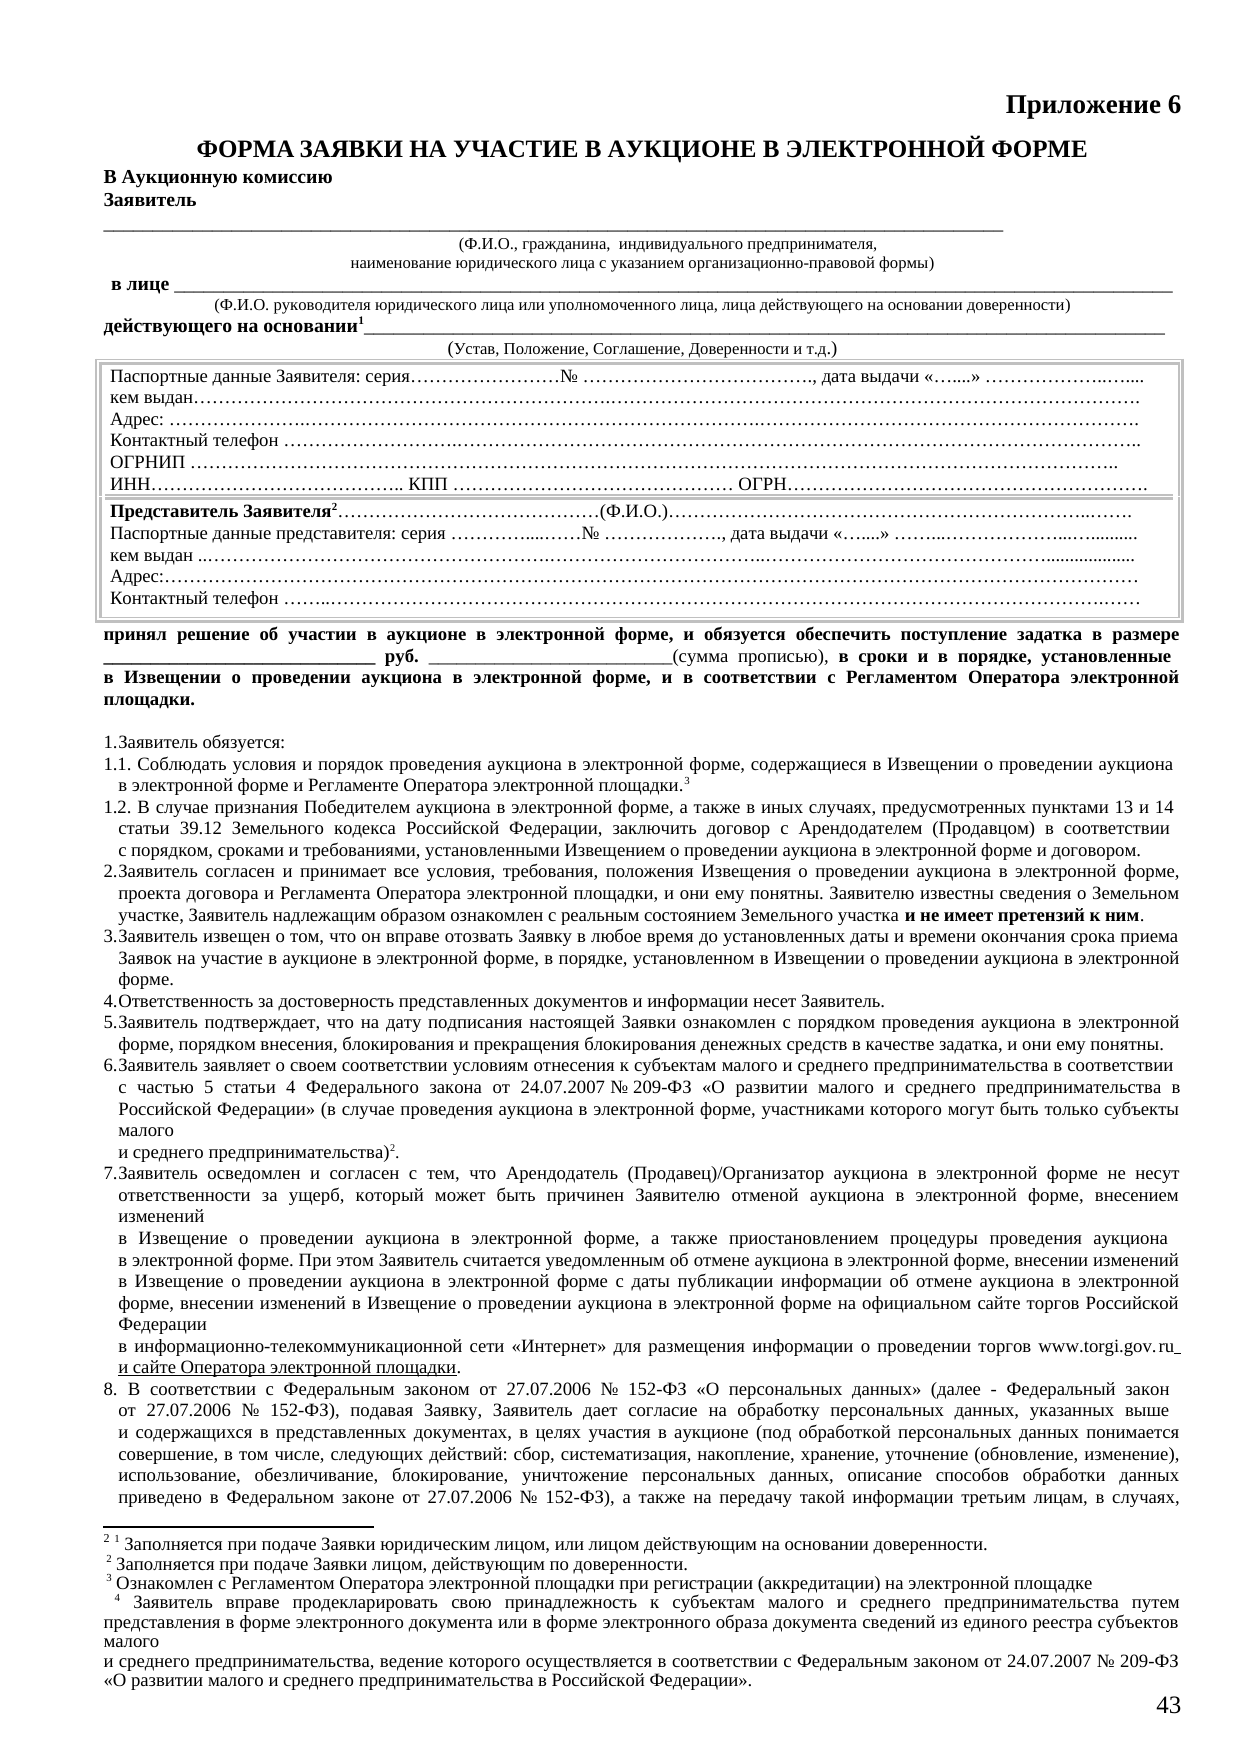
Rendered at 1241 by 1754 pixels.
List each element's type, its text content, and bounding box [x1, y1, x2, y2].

text (Устав, Положение, Соглашение, Доверенности и т.д.) [103, 337, 1181, 358]
list Заявитель извещен о том, что он вправе отозвать Заявку в любое время до установленных даты и времени окончания срока приема Заявок на участие в аукционе в электронной форме, в порядке, установленном в Извещении о проведении аукциона в электронной форме. [103, 925, 1181, 990]
text в лице _____________________________________________________________________________________________________ [103, 272, 1181, 295]
subtitle Приложение 6 [43, 89, 1181, 120]
table_cell Представитель Заявителя2……………………………………(Ф.И.О.)…………………………………………………………..……. Паспортные данные представителя: серия …………....……№ ………………., дата выдачи «…....» ……...………………...….......... кем выдан ..……………………………………………….……………………………..………………………………………................... Адрес:………………………………………………………………………………………………………………………………………… Контактный телефон ……..…………………………………………………………………………………………………………….…… [99, 494, 1181, 617]
text В Аукционную комиссию [103, 165, 1181, 188]
list Заявитель осведомлен и согласен с тем, что Арендодатель (Продавец)/Организатор аукциона в электронной форме не несут ответственности за ущерб, который может быть причинен Заявителю отменой аукциона в электронной форме, внесением изменений в Извещение о проведении аукциона в электронной форме, а также приостановлением процедуры проведения аукциона в электронной форме. При этом Заявитель считается уведомленным об отмене аукциона в электронной форме, внесении изменений в Извещение о проведении аукциона в электронной форме с даты публикации информации об отмене аукциона в электронной форме, внесении изменений в Извещение о проведении аукциона в электронной форме на официальном сайте торгов Российской Федерации в информационно-телекоммуникационной сети «Интернет» для размещения информации о проведении торгов www.torgi.gov.ru и сайте Оператора электронной площадки. [103, 1162, 1181, 1378]
text принял решение об участии в аукционе в электронной форме, и обязуется обеспечить поступление задатка в размере _____________________________ руб. __________________________(сумма прописью), в сроки и в порядке, установленные в Извещении о проведении аукциона в электронной форме, и в соответствии с Регламентом Оператора электронной площадки. [103, 623, 1181, 709]
list Заявитель подтверждает, что на дату подписания настоящей Заявки ознакомлен с порядком проведения аукциона в электронной форме, порядком внесения, блокирования и прекращения блокирования денежных средств в качестве задатка, и они ему понятны. [103, 1011, 1181, 1054]
list Заявитель заявляет о своем соответствии условиям отнесения к субъектам малого и среднего предпринимательства в соответствии с частью 5 статьи 4 Федерального закона от 24.07.2007 № 209-ФЗ «О развитии малого и среднего предпринимательства в Российской Федерации» (в случае проведения аукциона в электронной форме, участниками которого могут быть только субъекты малого и среднего предпринимательства). [103, 1054, 1181, 1162]
text ФОРМА ЗАЯВКИ НА УЧАСТИЕ В АУКЦИОНЕ В ЭЛЕКТРОННОЙ ФОРМЕ [103, 122, 1181, 163]
text 1.2. В случае признания Победителем аукциона в электронной форме, а также в иных случаях, предусмотренных пунктами 13 и 14 статьи 39.12 Земельного кодекса Российской Федерации, заключить договор с Арендодателем (Продавцом) в соответствии с порядком, сроками и требованиями, установленными Извещением о проведении аукциона в электронной форме и договором. [103, 796, 1181, 860]
text ___________________________________________________________________________________________ [103, 211, 1181, 234]
text действующего на основании1_________________________________________________________________________________ [103, 314, 1181, 337]
text 1.1. Соблюдать условия и порядок проведения аукциона в электронной форме, содержащиеся в Извещении о проведении аукциона в электронной форме и Регламенте Оператора электронной площадки.3 [103, 752, 1181, 796]
table_header Паспортные данные Заявителя: серия……………………№ ………………………………., дата выдачи «…....» ………………..….... кем выдан………………………………………………………….…………………………………………………………………………. Адрес: ………………….……………………………………………………………….……………………………………………………. Контактный телефон ……………………….……………………………………………………………………………………………….. ОГРНИП ………………………………………………………………………………………………………………………………….. ИНН………………………………….. КПП ……………………………………… ОГРН…………………………………………………. [102, 365, 1178, 494]
text Заявитель [103, 188, 1181, 211]
list Заявитель согласен и принимает все условия, требования, положения Извещения о проведении аукциона в электронной форме, проекта договора и Регламента Оператора электронной площадки, и они ему понятны. Заявителю известны сведения о Земельном участке, Заявитель надлежащим образом ознакомлен с реальным состоянием Земельного участка и не имеет претензий к ним. [103, 860, 1181, 925]
list Заявитель обязуется: [103, 731, 1181, 752]
text (Ф.И.О. руководителя юридического лица или уполномоченного лица, лица действующего на основании доверенности) [103, 295, 1181, 314]
text (Ф.И.О., гражданина, индивидуального предпринимателя, наименование юридического лица с указанием организационно-правовой формы) [103, 234, 1181, 272]
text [103, 1378, 1181, 1507]
list Ответственность за достоверность представленных документов и информации несет Заявитель. [103, 990, 1181, 1011]
